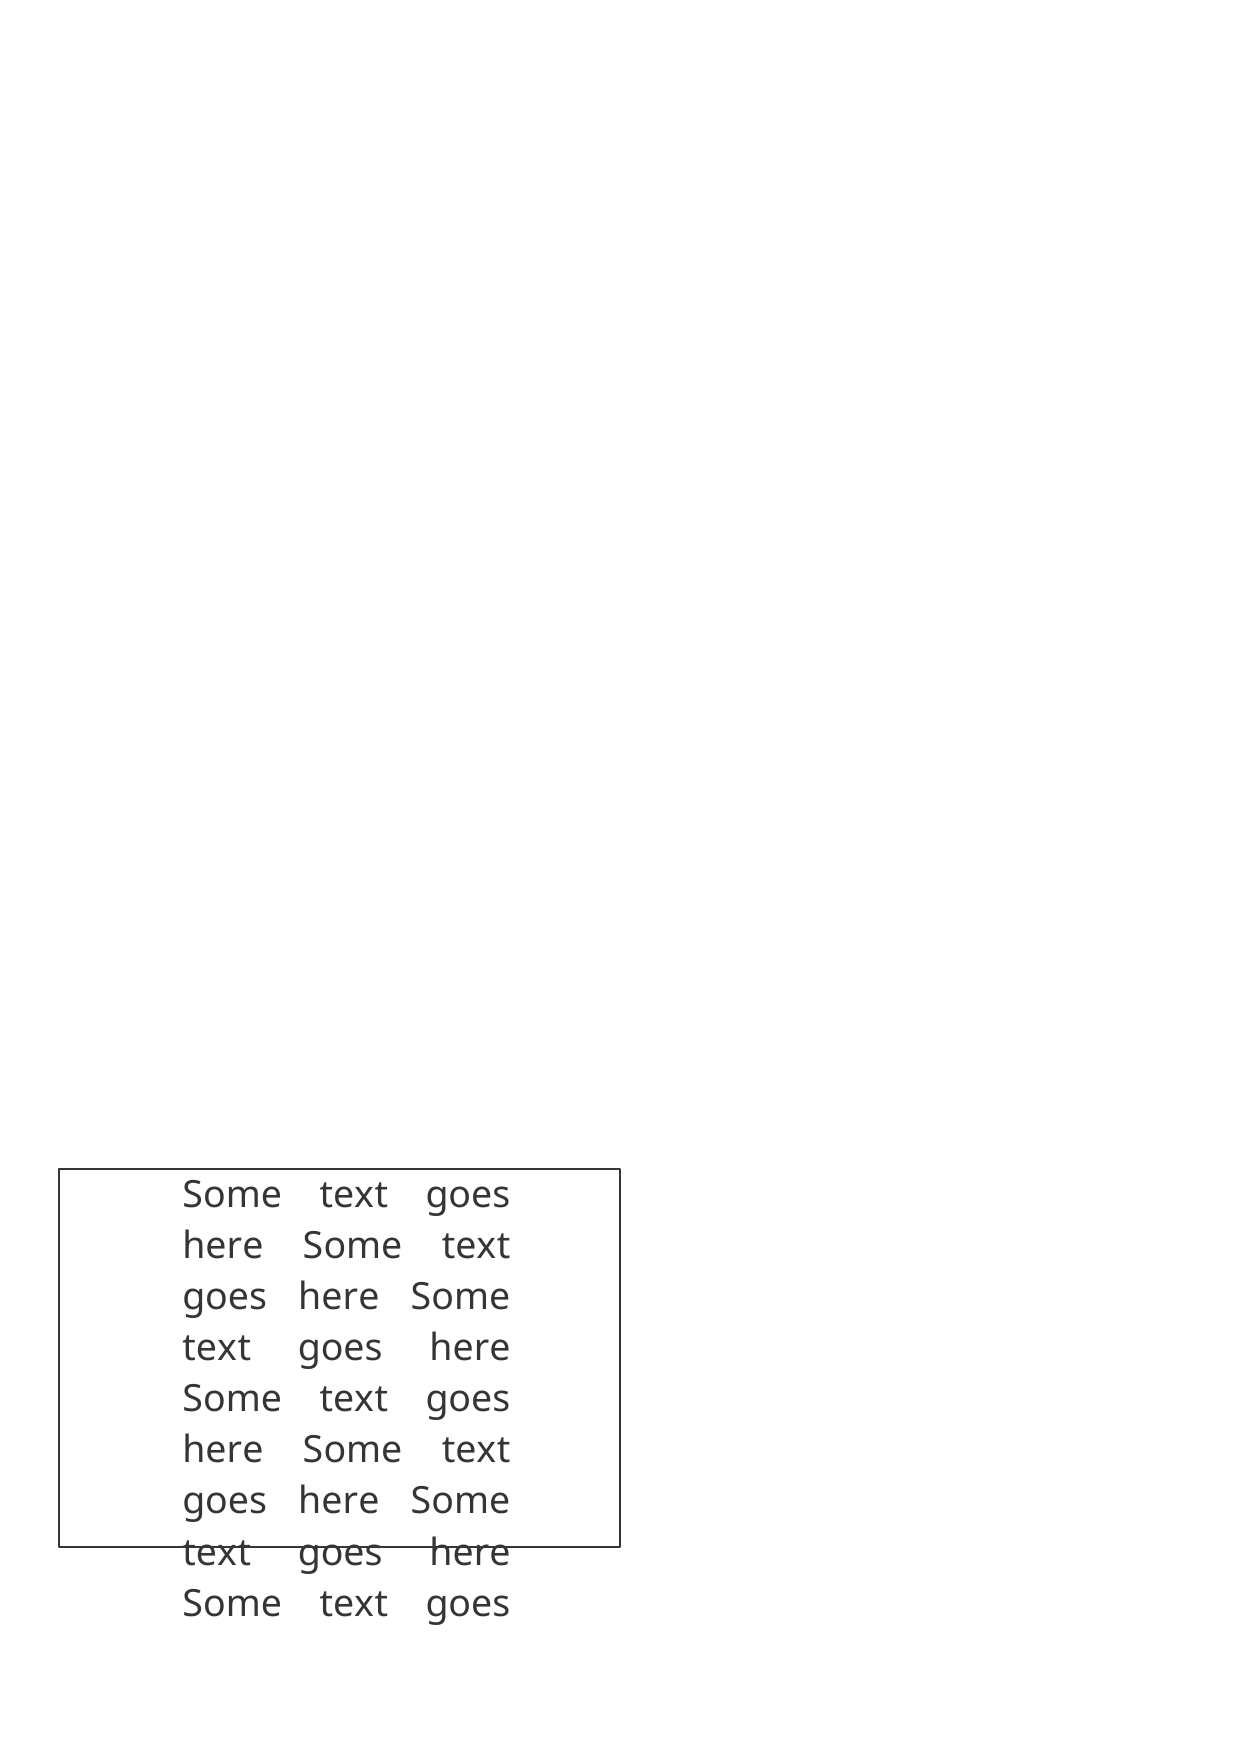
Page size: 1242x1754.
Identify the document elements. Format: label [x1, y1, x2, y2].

text [182, 1167, 510, 1627]
